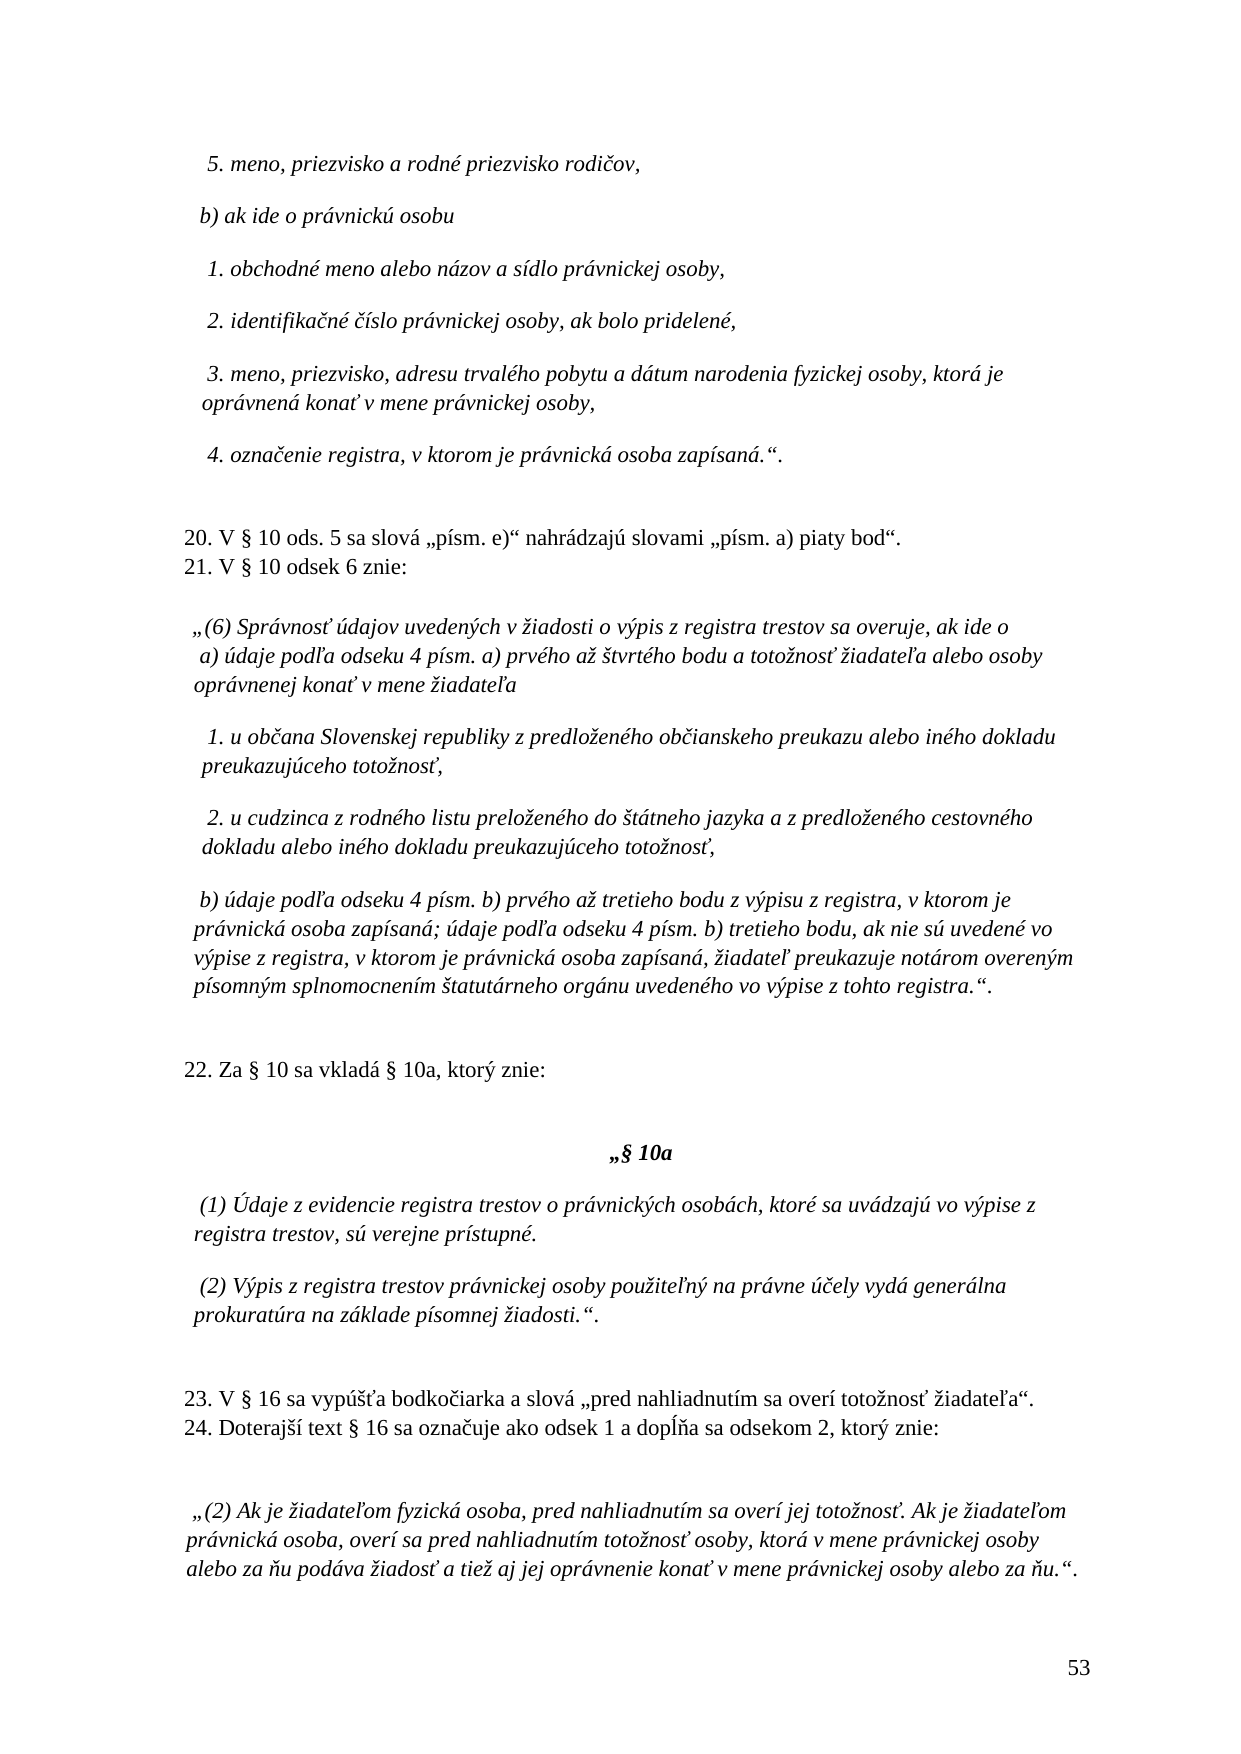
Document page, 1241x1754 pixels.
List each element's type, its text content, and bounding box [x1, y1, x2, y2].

text 20. V § 10 ods. 5 sa slová „písm. e)“ nahrádzajú slovami „písm. a) piaty bod“. [178, 524, 1090, 550]
text 2. u cudzinca z rodného listu preloženého do štátneho jazyka a z predloženého cestovného dokladu alebo iného dokladu preukazujúceho totožnosť, [202, 804, 1090, 860]
text 4. označenie registra, v ktorom je právnická osoba zapísaná.“. [202, 441, 1090, 467]
text b) údaje podľa odseku 4 písm. b) prvého až tretieho bodu z výpisu z registra, v ktorom je právnická osoba zapísaná; údaje podľa odseku 4 písm. b) tretieho bodu, ak nie sú uvedené vo výpise z registra, v ktorom je právnická osoba zapísaná, žiadateľ preukazuje notárom overeným písomným splnomocnením štatutárneho orgánu uvedeného vo výpise z tohto registra.“. [194, 886, 1090, 999]
text 2. identifikačné číslo právnickej osoby, ak bolo pridelené, [202, 307, 1090, 333]
text 1. obchodné meno alebo názov a sídlo právnickej osoby, [202, 255, 1090, 281]
text „(2) Ak je žiadateľom fyzická osoba, pred nahliadnutím sa overí jej totožnosť. Ak je žiadateľom právnická osoba, overí sa pred nahliadnutím totožnosť osoby, ktorá v mene právnickej osoby alebo za ňu podáva žiadosť a tiež aj jej oprávnenie konať v mene právnickej osoby alebo za ňu.“. [186, 1497, 1090, 1581]
text 5. meno, priezvisko a rodné priezvisko rodičov, [202, 150, 1090, 176]
text (2) Výpis z registra trestov právnickej osoby použiteľný na právne účely vydá generálna prokuratúra na základe písomnej žiadosti.“. [194, 1273, 1090, 1328]
text 22. Za § 10 sa vkladá § 10a, ktorý znie: [178, 1056, 1090, 1082]
text b) ak ide o právnickú osobu [194, 202, 1090, 229]
text „(6) Správnosť údajov uvedených v žiadosti o výpis z registra trestov sa overuje, ak ide o [186, 613, 1090, 639]
text 23. V § 16 sa vypúšťa bodkočiarka a slová „pred nahliadnutím sa overí totožnosť žiadateľa“. [178, 1385, 1090, 1411]
text 3. meno, priezvisko, adresu trvalého pobytu a dátum narodenia fyzickej osoby, ktorá je oprávnená konať v mene právnickej osoby, [202, 359, 1090, 415]
text 24. Doterajší text § 16 sa označuje ako odsek 1 a dopĺňa sa odsekom 2, ktorý znie: [178, 1414, 1090, 1440]
text 1. u občana Slovenskej republiky z predloženého občianskeho preukazu alebo iného dokladu preukazujúceho totožnosť, [202, 723, 1090, 778]
text „§ 10a [186, 1139, 1090, 1165]
text a) údaje podľa odseku 4 písm. a) prvého až štvrtého bodu a totožnosť žiadateľa alebo osoby oprávnenej konať v mene žiadateľa [194, 642, 1090, 697]
text 21. V § 10 odsek 6 znie: [178, 553, 1090, 579]
text (1) Údaje z evidencie registra trestov o právnických osobách, ktoré sa uvádzajú vo výpise z registra trestov, sú verejne prístupné. [194, 1191, 1090, 1247]
